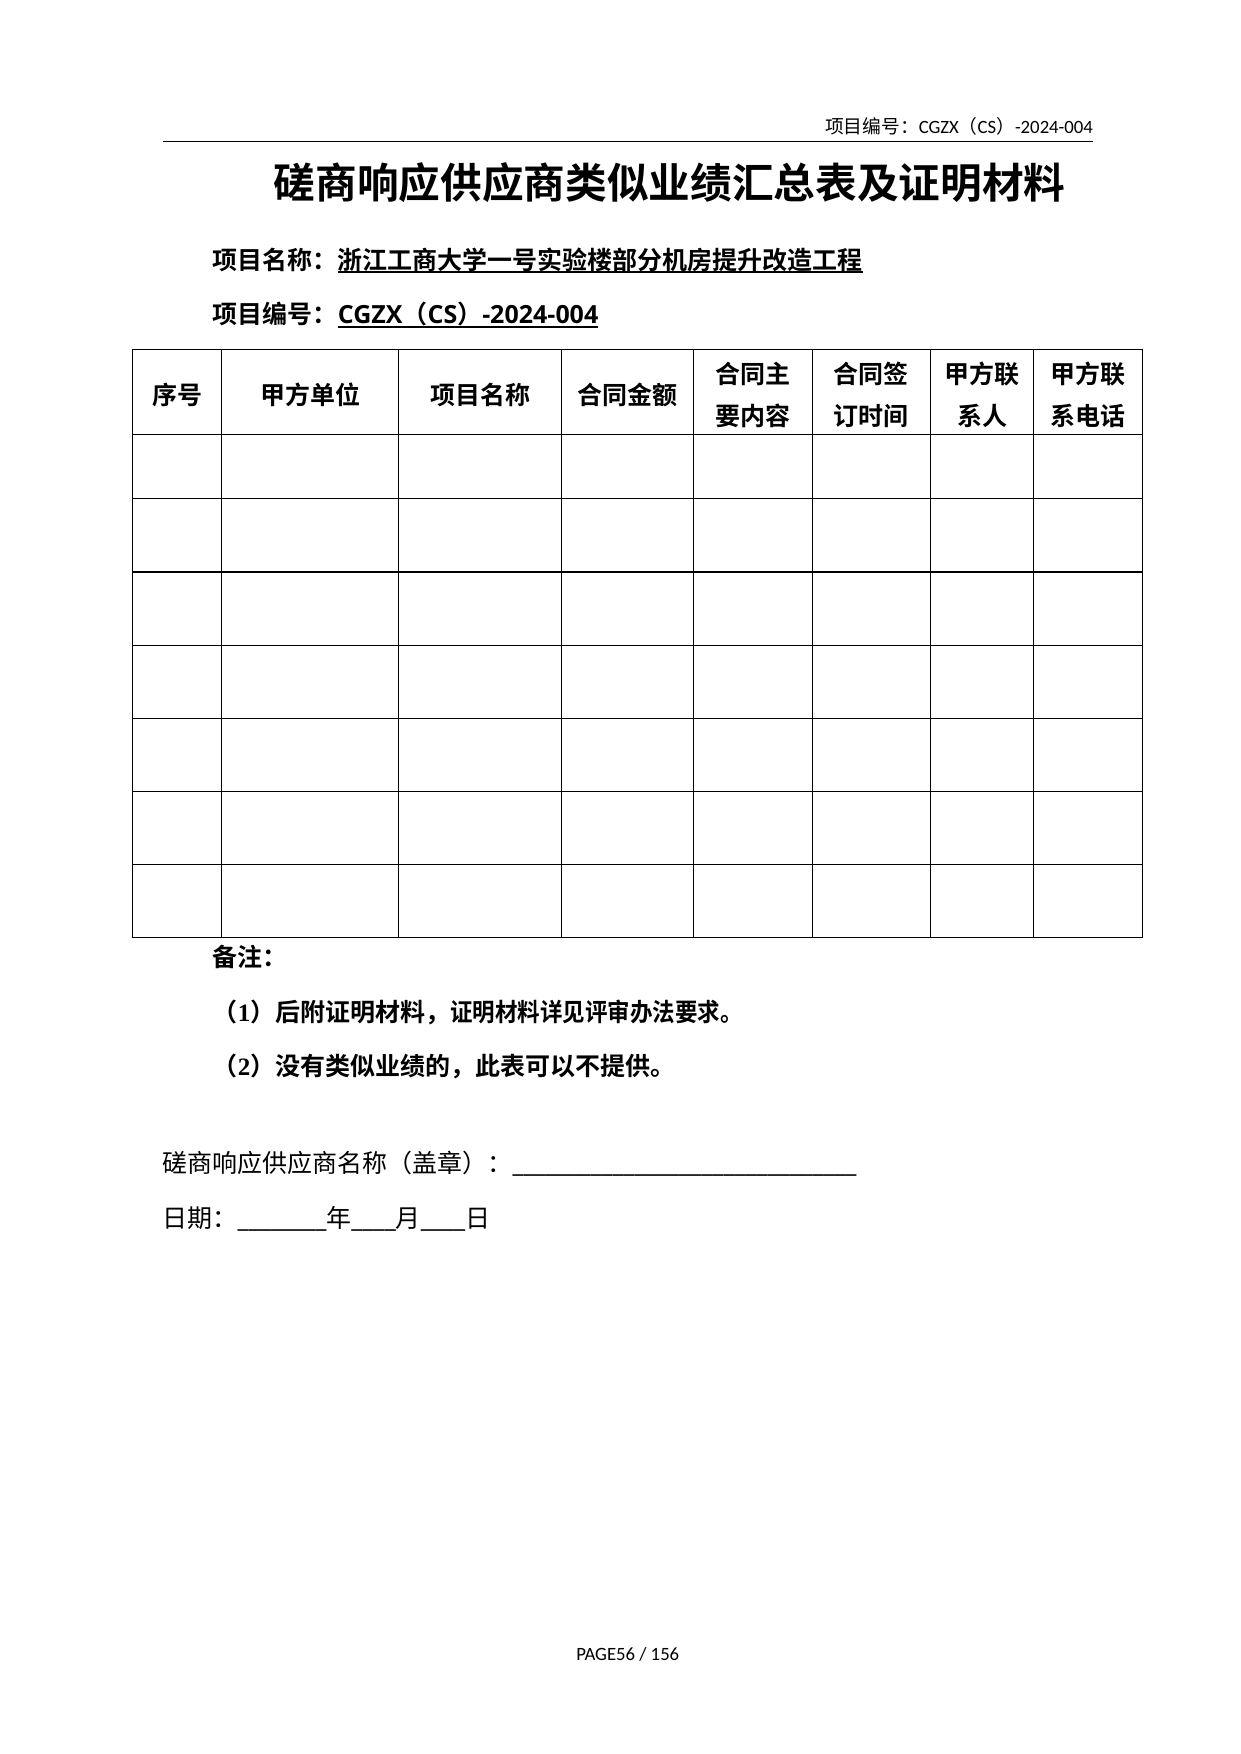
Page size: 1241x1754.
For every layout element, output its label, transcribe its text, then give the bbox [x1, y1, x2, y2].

table_cell [813, 573, 930, 644]
table_cell [931, 573, 1033, 644]
table_cell [1034, 573, 1142, 644]
table_cell [562, 792, 693, 864]
table_cell [562, 646, 693, 718]
table_cell [694, 499, 812, 571]
table_cell [813, 646, 930, 718]
table_cell [931, 435, 1033, 498]
table_header 甲方联系人 [931, 350, 1033, 433]
table_cell [222, 573, 398, 644]
table_cell [1034, 865, 1142, 937]
table_cell [1034, 646, 1142, 718]
table_cell [399, 865, 561, 937]
table_cell [1034, 435, 1142, 498]
table_cell [399, 719, 561, 791]
table_cell [133, 646, 221, 718]
table_cell [931, 646, 1033, 718]
text 项目编号：CGZX（CS）-2024-004 [162, 295, 1093, 331]
table_cell [562, 573, 693, 644]
text 日期：________年____月____日 [162, 1198, 1093, 1234]
table_cell [813, 792, 930, 864]
table_cell [813, 499, 930, 571]
table_cell [222, 499, 398, 571]
table_cell [399, 573, 561, 644]
table_header 甲方单位 [222, 350, 398, 433]
table_cell [694, 865, 812, 937]
text 磋商响应供应商类似业绩汇总表及证明材料 [162, 150, 1093, 210]
table_cell [694, 719, 812, 791]
table_cell [399, 499, 561, 571]
table_cell [399, 646, 561, 718]
text 项目名称：浙江工商大学一号实验楼部分机房提升改造工程 [162, 240, 1093, 277]
table_cell [399, 435, 561, 498]
table_cell [562, 719, 693, 791]
table_cell [931, 719, 1033, 791]
table_cell [222, 646, 398, 718]
table_header 合同金额 [562, 350, 693, 433]
table_header 项目名称 [399, 350, 561, 433]
text 磋商响应供应商名称（盖章）：_______________________________ [162, 1144, 1093, 1180]
table_cell [694, 435, 812, 498]
table_cell [813, 719, 930, 791]
table_cell [562, 435, 693, 498]
table_cell [813, 865, 930, 937]
table_cell [222, 792, 398, 864]
table_cell [1034, 719, 1142, 791]
table_cell [133, 865, 221, 937]
table_cell [694, 646, 812, 718]
table_header 合同签订时间 [813, 350, 930, 433]
table_cell [133, 499, 221, 571]
table_cell [222, 719, 398, 791]
table_cell [694, 573, 812, 644]
table_cell [931, 499, 1033, 571]
table_cell [133, 792, 221, 864]
table_header 序号 [133, 350, 221, 433]
table_header 甲方联系电话 [1034, 350, 1142, 433]
table_cell [222, 865, 398, 937]
table_cell [133, 435, 221, 498]
text （1）后附证明材料，证明材料详见评审办法要求。 [162, 992, 1093, 1028]
table_cell [399, 792, 561, 864]
table_header 合同主要内容 [694, 350, 812, 433]
text （2）没有类似业绩的，此表可以不提供。 [162, 1046, 1093, 1083]
table_cell [562, 865, 693, 937]
table_cell [813, 435, 930, 498]
table_cell [133, 719, 221, 791]
table_cell [562, 499, 693, 571]
table_cell [694, 792, 812, 864]
table_cell [1034, 499, 1142, 571]
text 备注： [162, 938, 1093, 974]
table_cell [1034, 792, 1142, 864]
table_cell [222, 435, 398, 498]
table_cell [133, 573, 221, 644]
table_cell [931, 865, 1033, 937]
table_cell [931, 792, 1033, 864]
